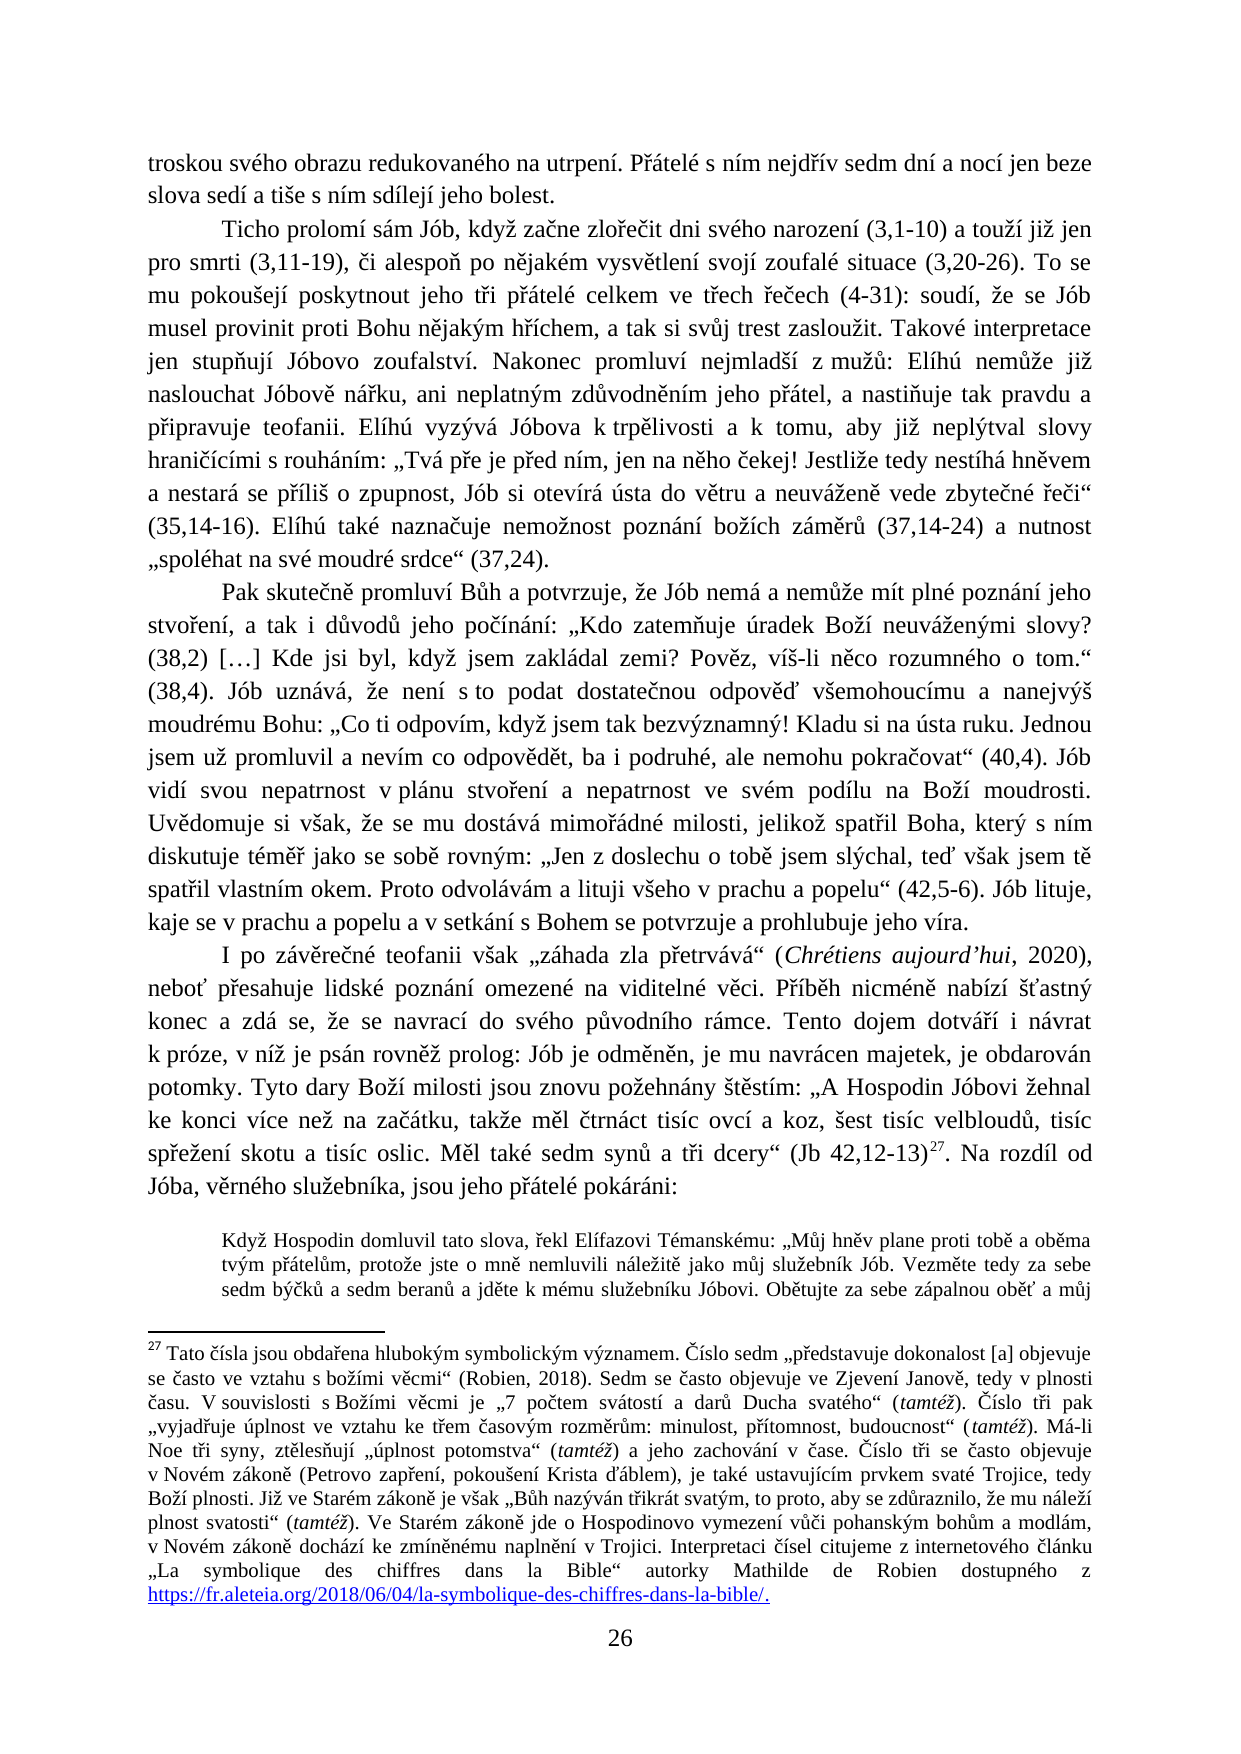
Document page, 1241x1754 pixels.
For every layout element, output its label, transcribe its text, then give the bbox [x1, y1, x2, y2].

text Pak skutečně promluví Bůh a potvrzuje, že Jób nemá a nemůže mít plné poznání jeho stvoření, a tak i důvodů jeho počínání: „Kdo zatemňuje úradek Boží neuváženými slovy? (38,2) […] Kde jsi byl, když jsem zakládal zemi? Pověz, víš-li něco rozumného o tom.“ (38,4). Jób uznává, že není s to podat dostatečnou odpověď všemohoucímu a nanejvýš moudrému Bohu: „Co ti odpovím, když jsem tak bezvýznamný! Kladu si na ústa ruku. Jednou jsem už promluvil a nevím co odpovědět, ba i podruhé, ale nemohu pokračovat“ (40,4). Jób vidí svou nepatrnost v plánu stvoření a nepatrnost ve svém podílu na Boží moudrosti. Uvědomuje si však, že se mu dostává mimořádné milosti, jelikož spatřil Boha, který s ním diskutuje téměř jako se sobě rovným: „Jen z doslechu o tobě jsem slýchal, teď však jsem tě spatřil vlastním okem. Proto odvolávám a lituji všeho v prachu a popelu“ (42,5-6). Jób lituje, kaje se v prachu a popelu a v setkání s Bohem se potvrzuje a prohlubuje jeho víra. [148, 577, 1093, 936]
text Ticho prolomí sám Jób, když začne zlořečit dni svého narození (3,1-10) a touží již jen pro smrti (3,11-19), či alespoň po nějakém vysvětlení svojí zoufalé situace (3,20-26). To se mu pokoušejí poskytnout jeho tři přátelé celkem ve třech řečech (4-31): soudí, že se Jób musel provinit proti Bohu nějakým hříchem, a tak si svůj trest zasloužit. Takové interpretace jen stupňují Jóbovo zoufalství. Nakonec promluví nejmladší z mužů: Elíhú nemůže již naslouchat Jóbově nářku, ani neplatným zdůvodněním jeho přátel, a nastiňuje tak pravdu a připravuje teofanii. Elíhú vyzývá Jóbova k trpělivosti a k tomu, aby již neplýtval slovy hraničícími s rouháním: „Tvá pře je před ním, jen na něho čekej! Jestliže tedy nestíhá hněvem a nestará se příliš o zpupnost, Jób si otevírá ústa do větru a neuváženě vede zbytečné řeči“ (35,14-16). Elíhú také naznačuje nemožnost poznání božích záměrů (37,14-24) a nutnost „spoléhat na své moudré srdce“ (37,24). [148, 214, 1093, 573]
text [148, 148, 1093, 209]
text I po závěrečné teofanii však „záhada zla přetrvává“ (Chrétiens aujourd’hui, 2020), neboť přesahuje lidské poznání omezené na viditelné věci. Příběh nicméně nabízí šťastný konec a zdá se, že se navrací do svého původního rámce. Tento dojem dotváří i návrat k próze, v níž je psán rovněž prolog: Jób je odměněn, je mu navrácen majetek, je obdarován potomky. Tyto dary Boží milosti jsou znovu požehnány štěstím: „A Hospodin Jóbovi žehnal ke konci více než na začátku, takže měl čtrnáct tisíc ovcí a koz, šest tisíc velbloudů, tisíc spřežení skotu a tisíc oslic. Měl také sedm synů a tři dcery“ (Jb 42,12-13). Na rozdíl od Jóba, věrného služebníka, jsou jeho přátelé pokáráni: [148, 940, 1093, 1200]
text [221, 1228, 1093, 1301]
